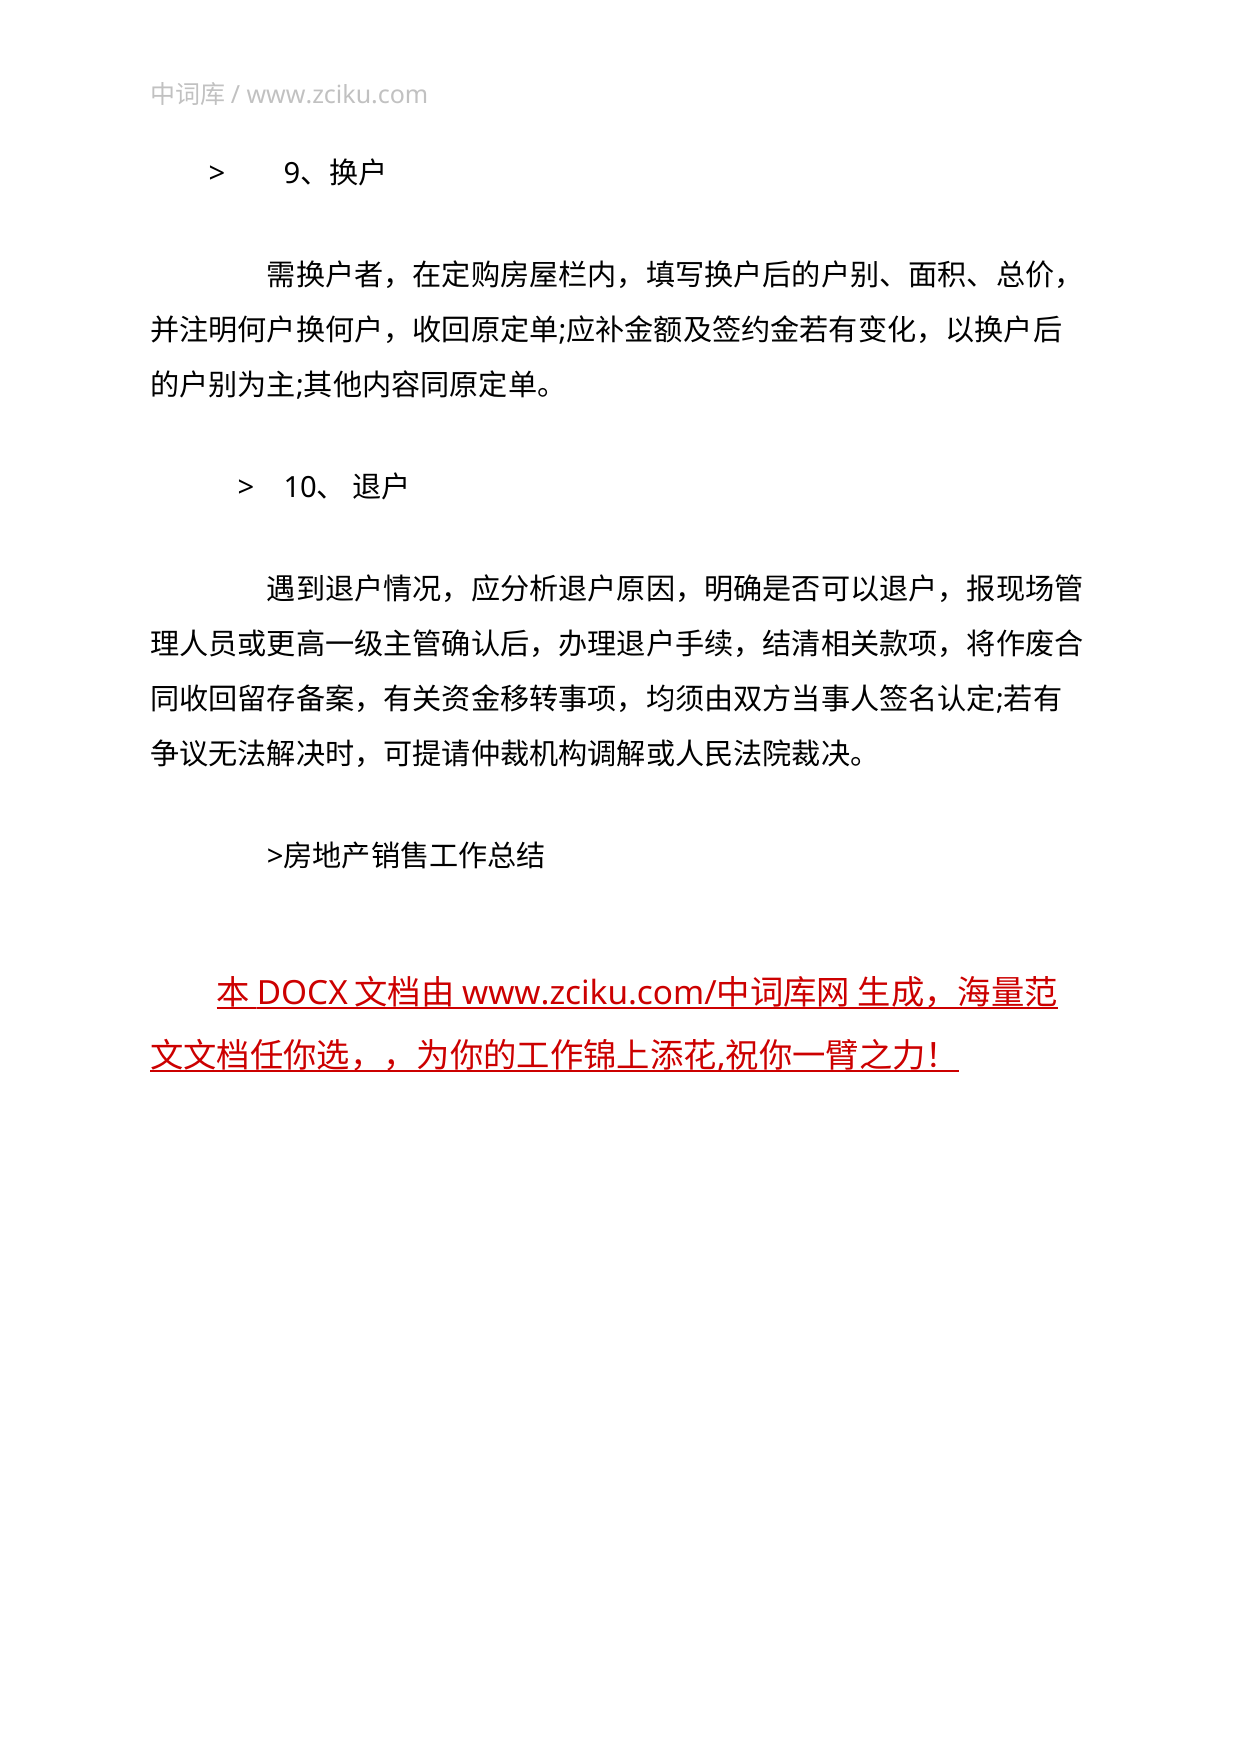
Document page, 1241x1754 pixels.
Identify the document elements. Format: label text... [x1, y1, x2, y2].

text > 9、换户 [150, 150, 1090, 192]
text > 10、 退户 [150, 464, 1090, 506]
text 需换户者，在定购房屋栏内，填写换户后的户别、面积、总价，并注明何户换何户，收回原定单;应补金额及签约金若有变化，以换户后的户别为主;其他内容同原定单。 [150, 252, 1090, 404]
text 遇到退户情况，应分析退户原因，明确是否可以退户，报现场管理人员或更高一级主管确认后，办理退户手续，结清相关款项，将作废合同收回留存备案，有关资金移转事项，均须由双方当事人签名认定;若有争议无法解决时，可提请仲裁机构调解或人民法院裁决。 [150, 566, 1090, 773]
text >房地产销售工作总结 [150, 832, 1090, 875]
text 本DOCX文档由 www.zciku.com/中词库网 生成，海量范文文档任你选，，为你的工作锦上添花,祝你一臂之力！ [150, 966, 1090, 1077]
